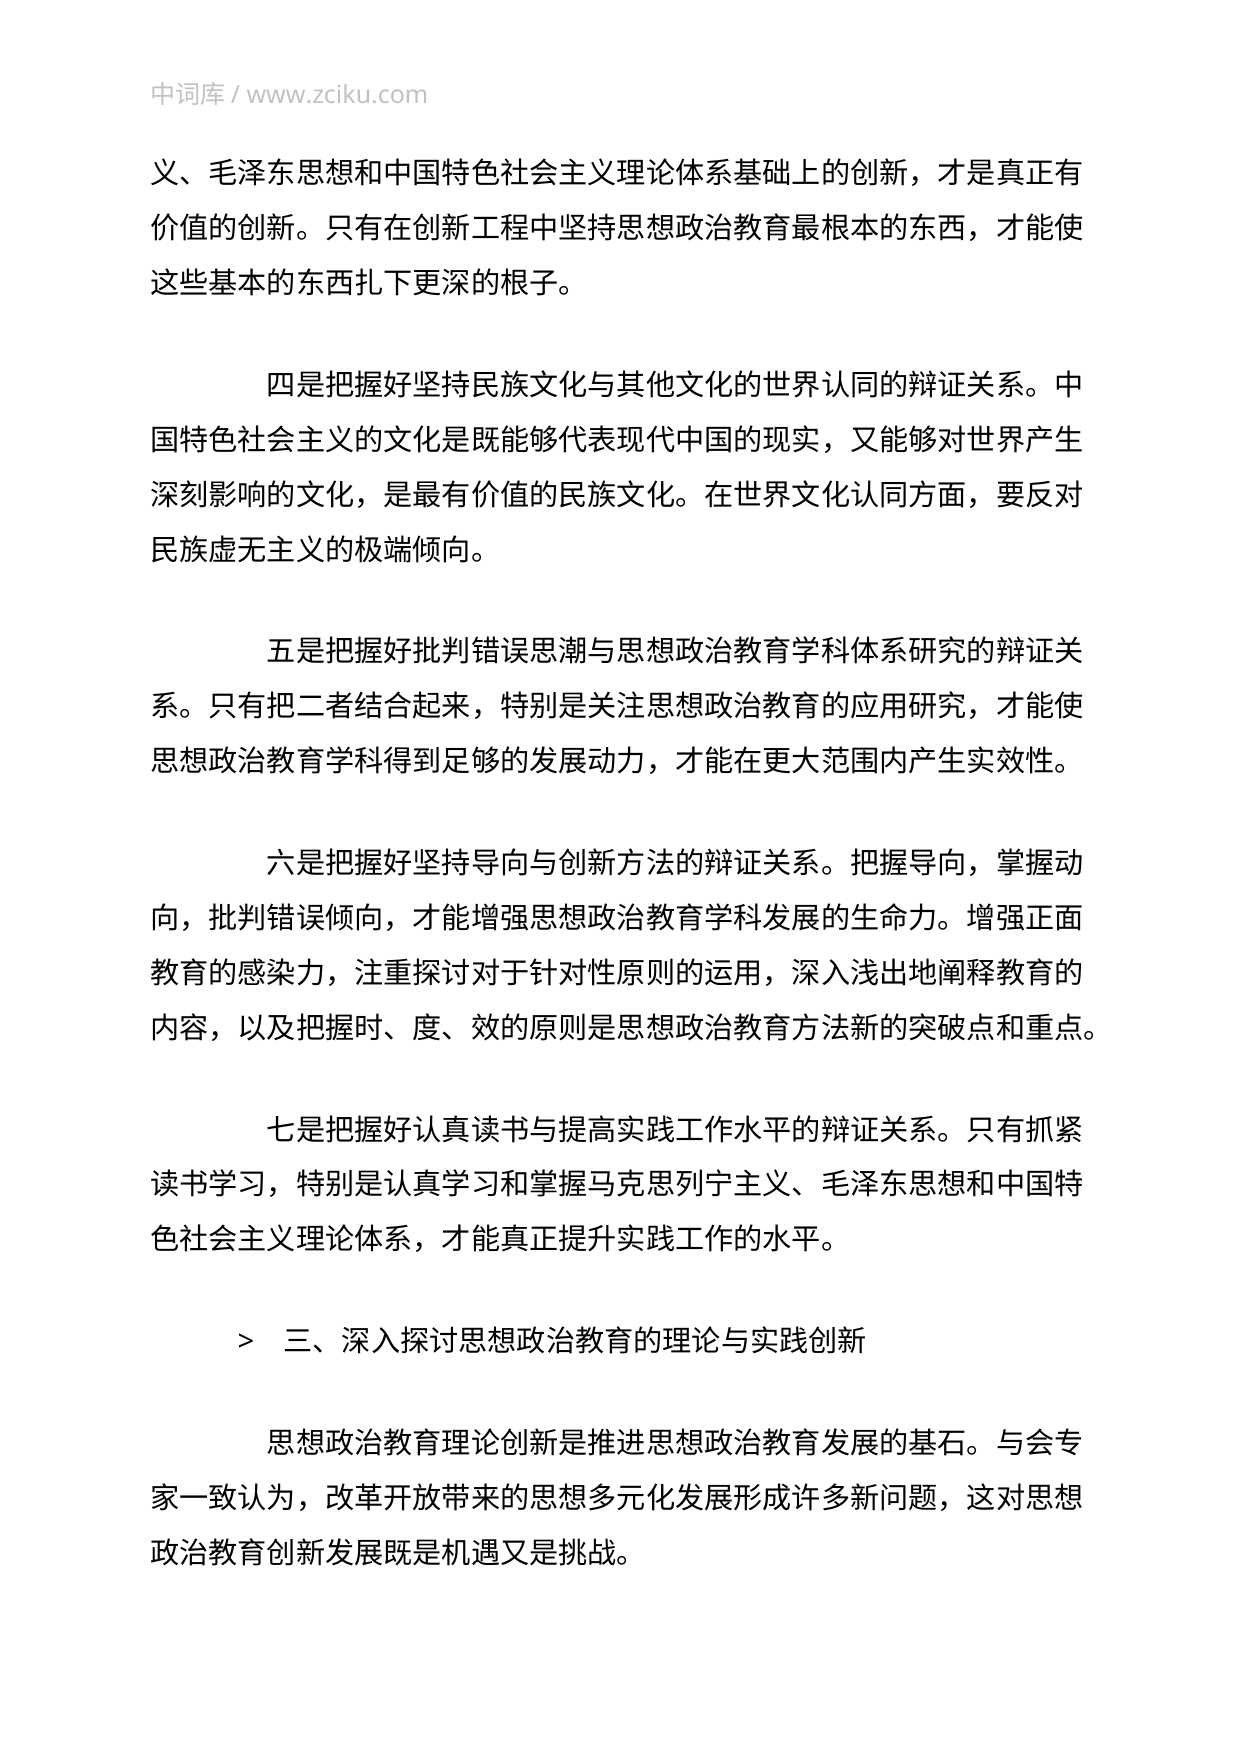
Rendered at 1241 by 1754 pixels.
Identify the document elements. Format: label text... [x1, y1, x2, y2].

text 思想政治教育理论创新是推进思想政治教育发展的基石。与会专家一致认为，改革开放带来的思想多元化发展形成许多新问题，这对思想政治教育创新发展既是机遇又是挑战。 [150, 1419, 1090, 1572]
text 四是把握好坚持民族文化与其他文化的世界认同的辩证关系。中国特色社会主义的文化是既能够代表现代中国的现实，又能够对世界产生深刻影响的文化，是最有价值的民族文化。在世界文化认同方面，要反对民族虚无主义的极端倾向。 [150, 362, 1090, 568]
text > 三、深入探讨思想政治教育的理论与实践创新 [150, 1318, 1090, 1360]
text 五是把握好批判错误思潮与思想政治教育学科体系研究的辩证关系。只有把二者结合起来，特别是关注思想政治教育的应用研究，才能使思想政治教育学科得到足够的发展动力，才能在更大范围内产生实效性。 [150, 628, 1090, 780]
text 七是把握好认真读书与提高实践工作水平的辩证关系。只有抓紧读书学习，特别是认真学习和掌握马克思列宁主义、毛泽东思想和中国特色社会主义理论体系，才能真正提升实践工作的水平。 [150, 1106, 1090, 1258]
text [150, 150, 1090, 302]
text 六是把握好坚持导向与创新方法的辩证关系。把握导向，掌握动向，批判错误倾向，才能增强思想政治教育学科发展的生命力。增强正面教育的感染力，注重探讨对于针对性原则的运用，深入浅出地阐释教育的内容，以及把握时、度、效的原则是思想政治教育方法新的突破点和重点。 [150, 839, 1090, 1047]
